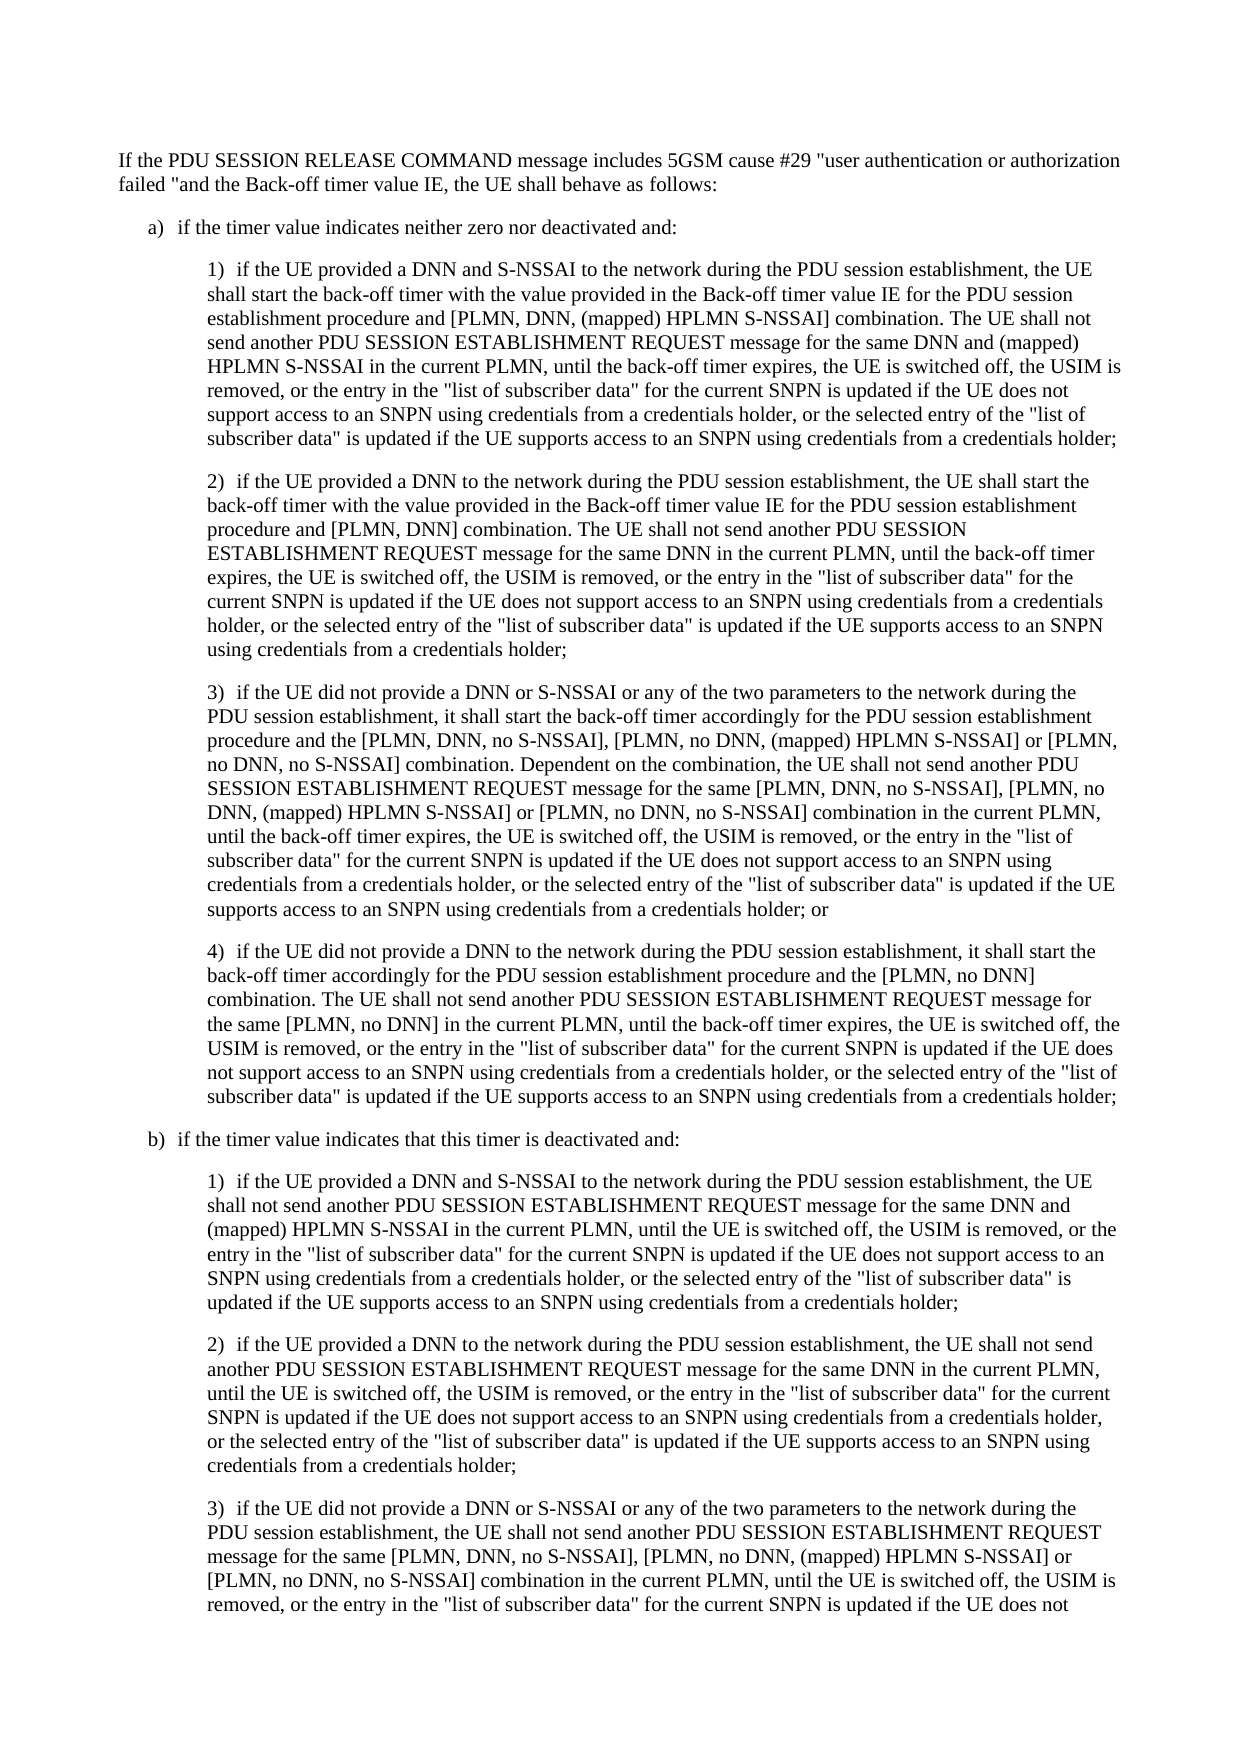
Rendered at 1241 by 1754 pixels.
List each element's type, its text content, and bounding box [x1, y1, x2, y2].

text If the PDU SESSION RELEASE COMMAND message includes 5GSM cause #29 "user authentication or authorization failed "and the Back-off timer value IE, the UE shall behave as follows: [118, 148, 1122, 196]
text a) if the timer value indicates neither zero nor deactivated and: [148, 214, 1122, 239]
text 2) if the UE provided a DNN to the network during the PDU session establishment, the UE shall start the back-off timer with the value provided in the Back-off timer value IE for the PDU session establishment procedure and [PLMN, DNN] combination. The UE shall not send another PDU SESSION ESTABLISHMENT REQUEST message for the same DNN in the current PLMN, until the back-off timer expires, the UE is switched off, the USIM is removed, or the entry in the "list of subscriber data" for the current SNPN is updated if the UE does not support access to an SNPN using credentials from a credentials holder, or the selected entry of the "list of subscriber data" is updated if the UE supports access to an SNPN using credentials from a credentials holder; [207, 469, 1122, 661]
text b) if the timer value indicates that this timer is deactivated and: [148, 1126, 1122, 1151]
text 2) if the UE provided a DNN to the network during the PDU session establishment, the UE shall not send another PDU SESSION ESTABLISHMENT REQUEST message for the same DNN in the current PLMN, until the UE is switched off, the USIM is removed, or the entry in the "list of subscriber data" for the current SNPN is updated if the UE does not support access to an SNPN using credentials from a credentials holder, or the selected entry of the "list of subscriber data" is updated if the UE supports access to an SNPN using credentials from a credentials holder; [207, 1332, 1122, 1477]
text 4) if the UE did not provide a DNN to the network during the PDU session establishment, it shall start the back-off timer accordingly for the PDU session establishment procedure and the [PLMN, no DNN] combination. The UE shall not send another PDU SESSION ESTABLISHMENT REQUEST message for the same [PLMN, no DNN] in the current PLMN, until the back-off timer expires, the UE is switched off, the USIM is removed, or the entry in the "list of subscriber data" for the current SNPN is updated if the UE does not support access to an SNPN using credentials from a credentials holder, or the selected entry of the "list of subscriber data" is updated if the UE supports access to an SNPN using credentials from a credentials holder; [207, 939, 1122, 1108]
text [207, 1496, 1122, 1616]
text 1) if the UE provided a DNN and S-NSSAI to the network during the PDU session establishment, the UE shall start the back-off timer with the value provided in the Back-off timer value IE for the PDU session establishment procedure and [PLMN, DNN, (mapped) HPLMN S-NSSAI] combination. The UE shall not send another PDU SESSION ESTABLISHMENT REQUEST message for the same DNN and (mapped) HPLMN S-NSSAI in the current PLMN, until the back-off timer expires, the UE is switched off, the USIM is removed, or the entry in the "list of subscriber data" for the current SNPN is updated if the UE does not support access to an SNPN using credentials from a credentials holder, or the selected entry of the "list of subscriber data" is updated if the UE supports access to an SNPN using credentials from a credentials holder; [207, 257, 1122, 450]
text 3) if the UE did not provide a DNN or S-NSSAI or any of the two parameters to the network during the PDU session establishment, it shall start the back-off timer accordingly for the PDU session establishment procedure and the [PLMN, DNN, no S-NSSAI], [PLMN, no DNN, (mapped) HPLMN S-NSSAI] or [PLMN, no DNN, no S-NSSAI] combination. Dependent on the combination, the UE shall not send another PDU SESSION ESTABLISHMENT REQUEST message for the same [PLMN, DNN, no S-NSSAI], [PLMN, no DNN, (mapped) HPLMN S-NSSAI] or [PLMN, no DNN, no S-NSSAI] combination in the current PLMN, until the back-off timer expires, the UE is switched off, the USIM is removed, or the entry in the "list of subscriber data" for the current SNPN is updated if the UE does not support access to an SNPN using credentials from a credentials holder, or the selected entry of the "list of subscriber data" is updated if the UE supports access to an SNPN using credentials from a credentials holder; or [207, 680, 1122, 921]
text 1) if the UE provided a DNN and S-NSSAI to the network during the PDU session establishment, the UE shall not send another PDU SESSION ESTABLISHMENT REQUEST message for the same DNN and (mapped) HPLMN S-NSSAI in the current PLMN, until the UE is switched off, the USIM is removed, or the entry in the "list of subscriber data" for the current SNPN is updated if the UE does not support access to an SNPN using credentials from a credentials holder, or the selected entry of the "list of subscriber data" is updated if the UE supports access to an SNPN using credentials from a credentials holder; [207, 1169, 1122, 1314]
